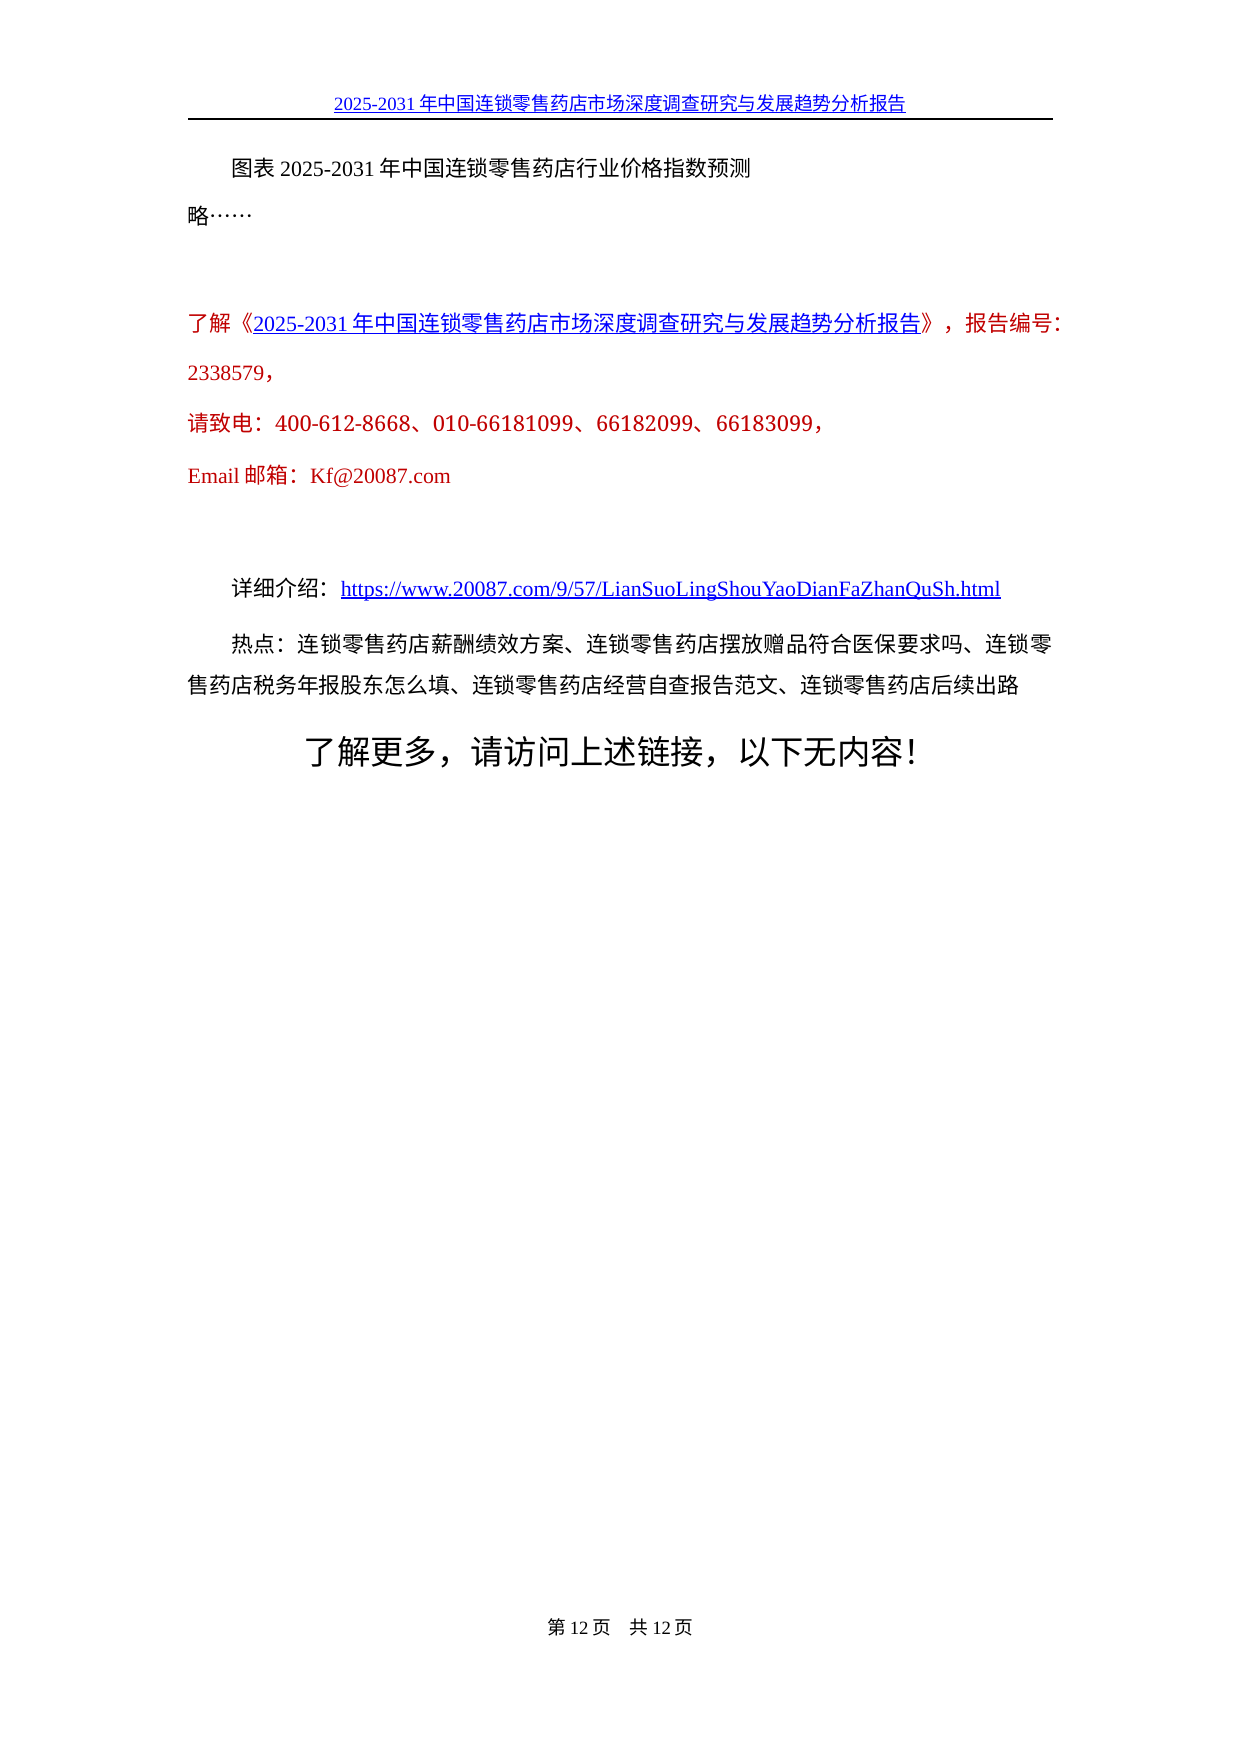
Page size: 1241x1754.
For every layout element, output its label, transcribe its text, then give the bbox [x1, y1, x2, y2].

title 了解更多，请访问上述链接，以下无内容！ [187, 717, 1053, 782]
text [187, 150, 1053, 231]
text 热点：连锁零售药店薪酬绩效方案、连锁零售药店摆放赠品符合医保要求吗、连锁零售药店税务年报股东怎么填、连锁零售药店经营自查报告范文、连锁零售药店后续出路 [187, 627, 1053, 700]
text 详细介绍：https://www.20087.com/9/57/LianSuoLingShouYaoDianFaZhanQuSh.html [187, 570, 1053, 603]
text Email邮箱：Kf@20087.com [187, 457, 1053, 490]
text 请致电：400-612-8668、010-66181099、66182099、66183099， [187, 406, 1053, 438]
text 了解《2025-2031年中国连锁零售药店市场深度调查研究与发展趋势分析报告》，报告编号：2338579， [187, 305, 1053, 387]
